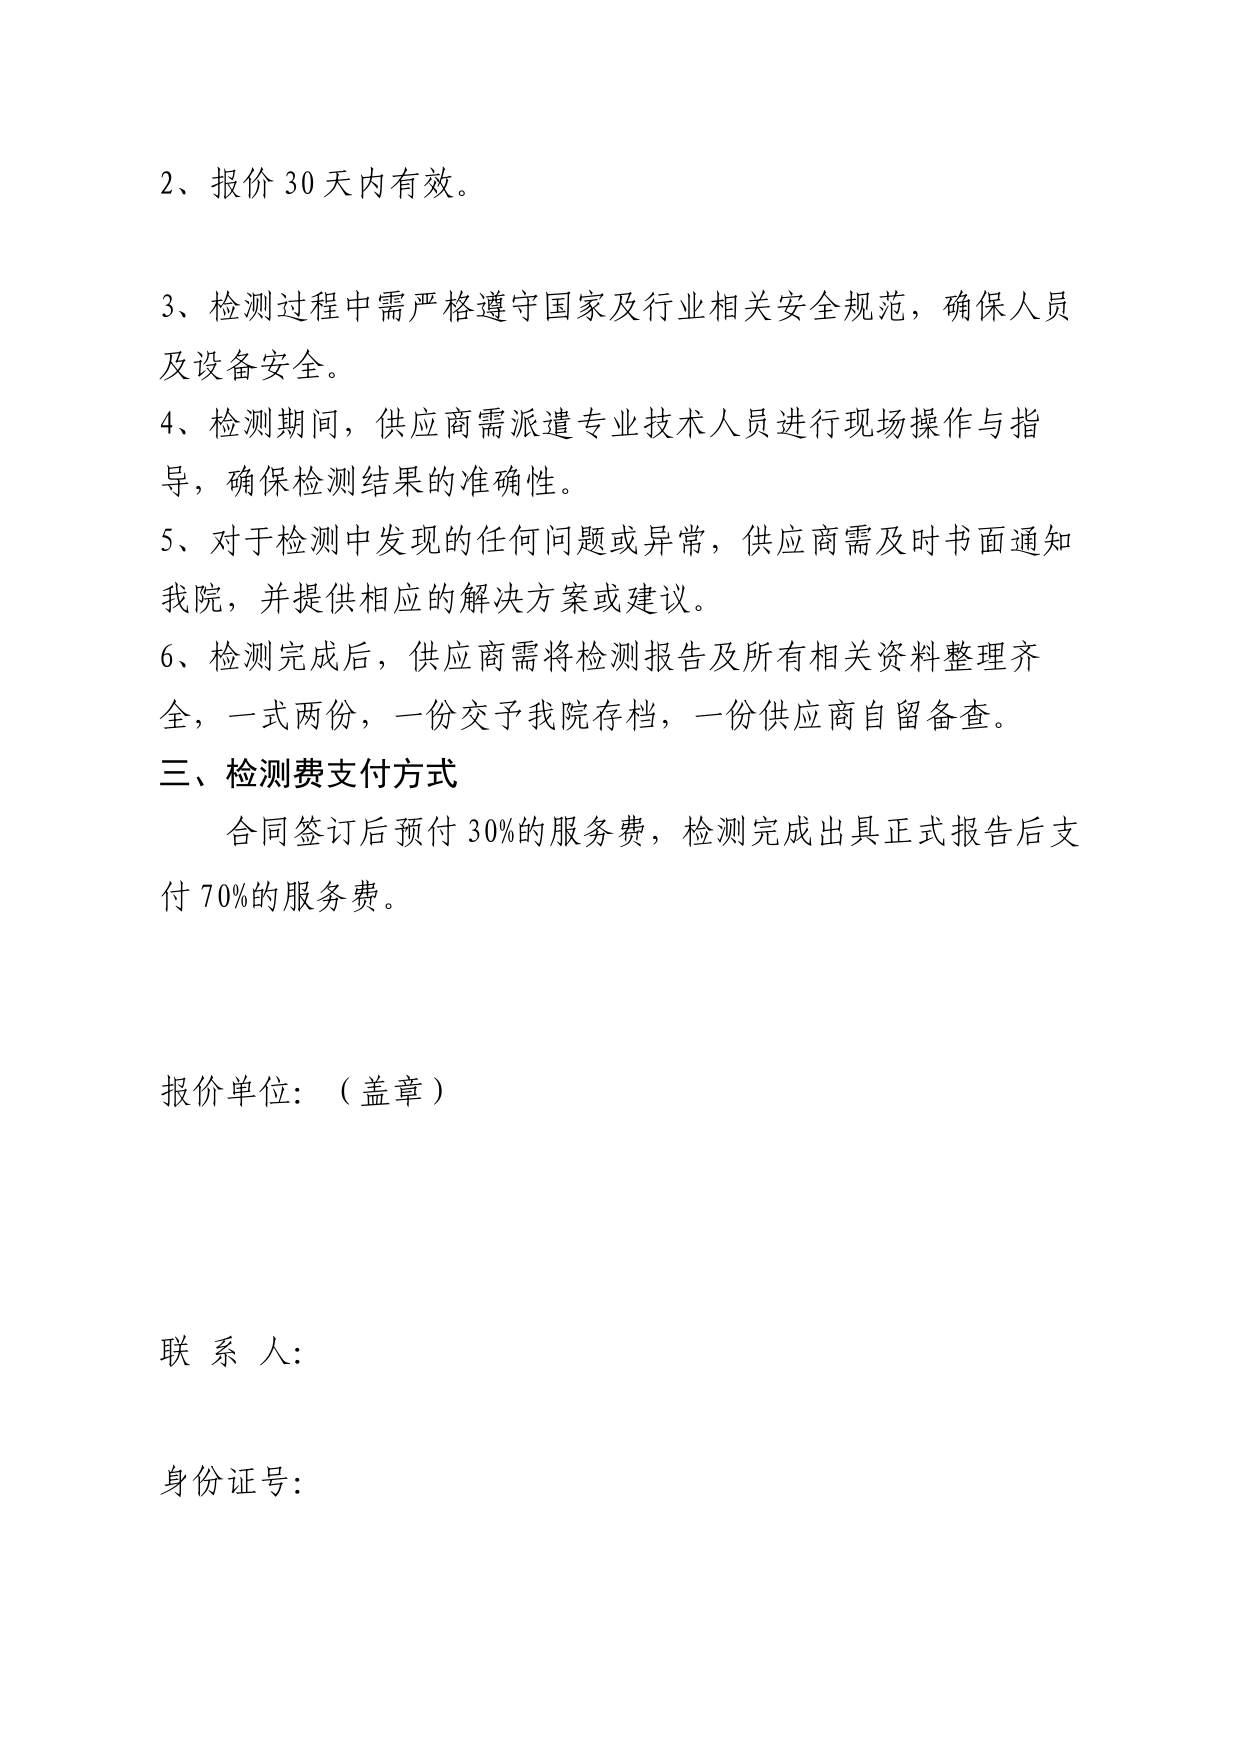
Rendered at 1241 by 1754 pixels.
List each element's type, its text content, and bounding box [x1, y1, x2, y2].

list 4、检测期间，供应商需派遣专业技术人员进行现场操作与指导，确保检测结果的准确性。 [158, 389, 1082, 505]
text 联 系 人： [158, 1317, 1082, 1382]
text 合同签订后预付30%的服务费，检测完成出具正式报告后支付70%的服务费。 [158, 797, 1082, 927]
text 身份证号： [158, 1447, 1082, 1512]
list 6、检测完成后，供应商需将检测报告及所有相关资料整理齐全，一式两份，一份交予我院存档，一份供应商自留备查。 [158, 622, 1082, 739]
list 5、对于检测中发现的任何问题或异常，供应商需及时书面通知我院，并提供相应的解决方案或建议。 [158, 505, 1082, 622]
list 2、报价30天内有效。 [158, 149, 1082, 214]
text 报价单位：（盖章） [158, 1057, 1082, 1122]
list 检测费支付方式 [158, 739, 1082, 797]
list 3、检测过程中需严格遵守国家及行业相关安全规范，确保人员及设备安全。 [158, 272, 1082, 389]
